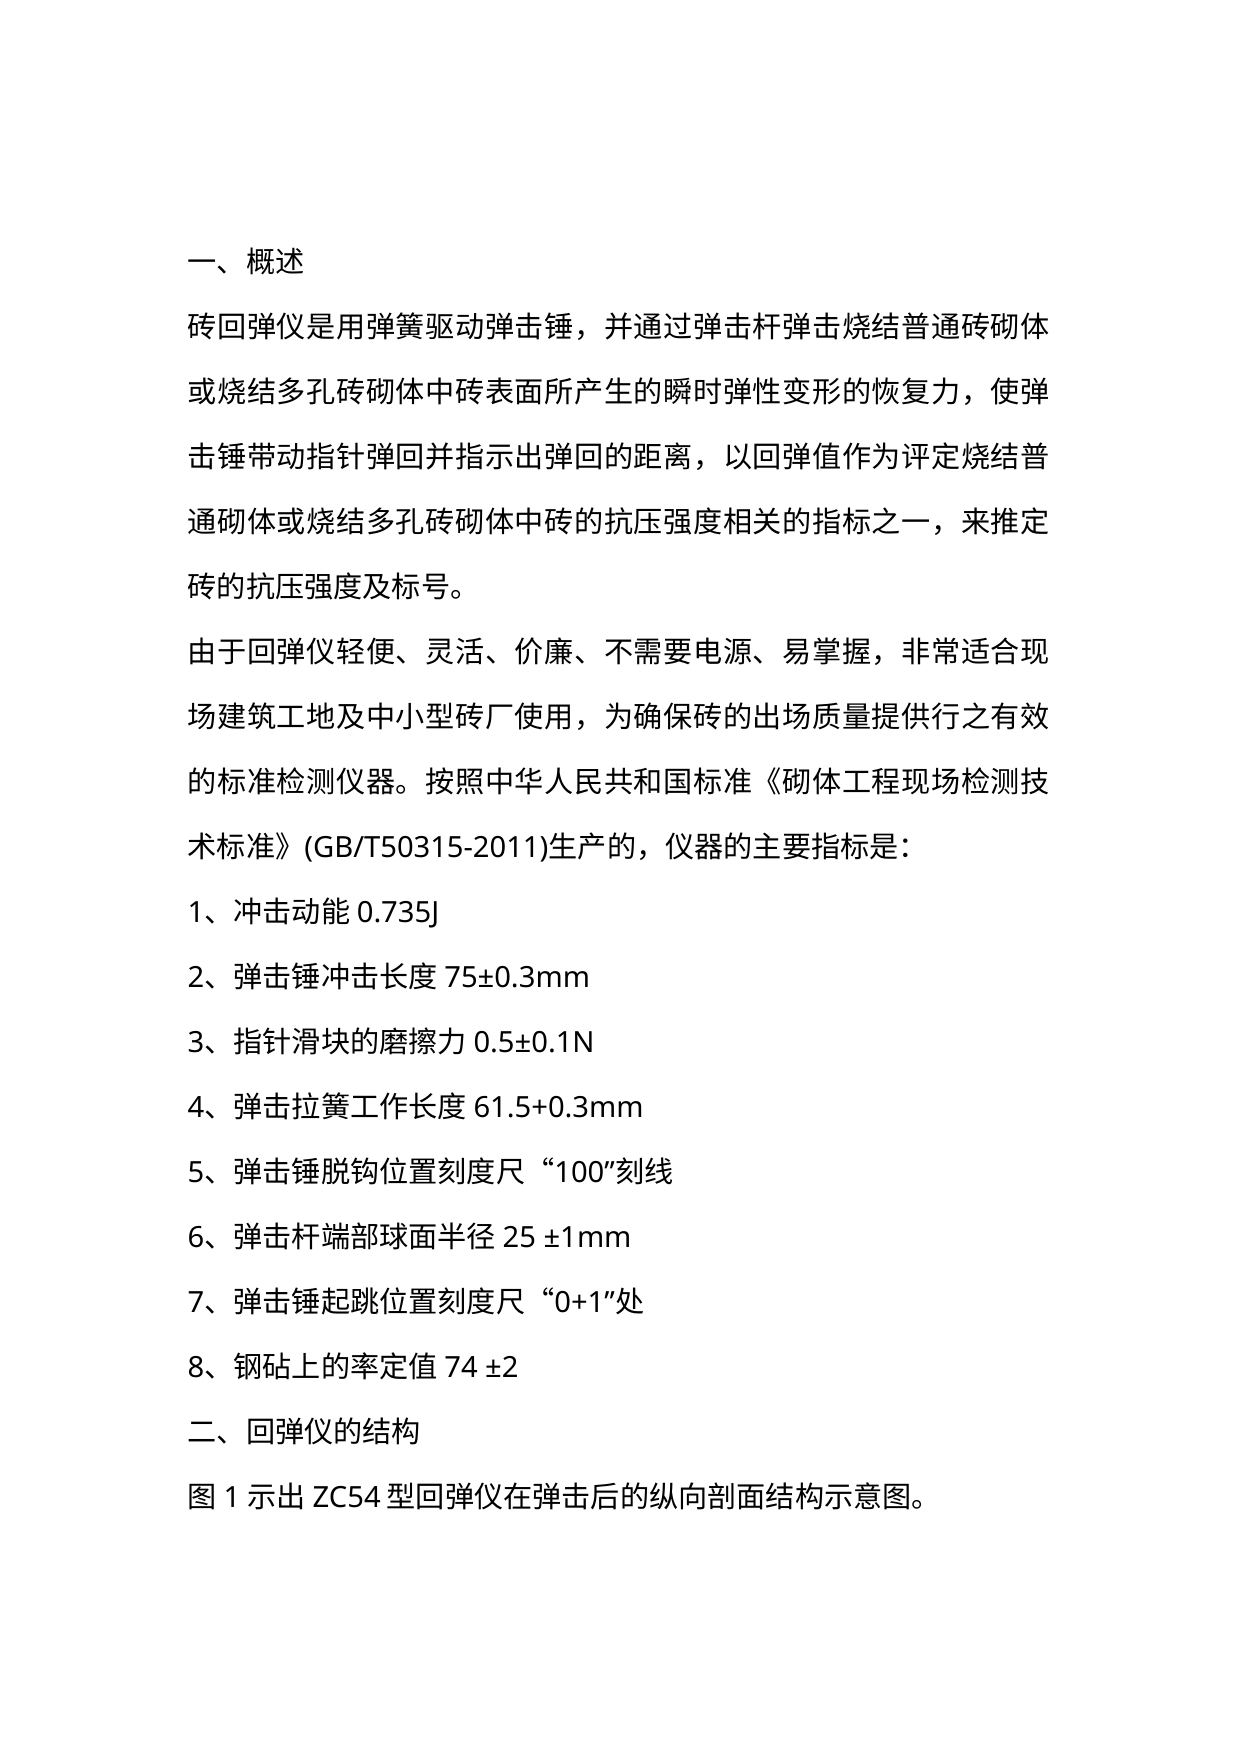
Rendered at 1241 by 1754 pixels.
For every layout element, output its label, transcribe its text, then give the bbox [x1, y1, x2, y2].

text 由于回弹仪轻便、灵活、价廉、不需要电源、易掌握，非常适合现场建筑工地及中小型砖厂使用，为确保砖的出场质量提供行之有效的标准检测仪器。按照中华人民共和国标准《砌体工程现场检测技术标准》(GB/T50315-2011)生产的，仪器的主要指标是： 1、冲击动能 0.735J 2、弹击锤冲击长度 75±0.3mm 3、指针滑块的磨擦力 0.5±0.1N 4、弹击拉簧工作长度 61.5+0.3mm 5、弹击锤脱钩位置刻度尺“100”刻线 6、弹击杆端部球面半径 25 ±1mm 7、弹击锤起跳位置刻度尺“0+1”处 8、钢砧上的率定值 74 ±2 二、回弹仪的结构 图 1 示出 ZC54型回弹仪在弹击后的纵向剖面结构示意图。 [187, 617, 1053, 1559]
text 一、概述 砖回弹仪是用弹簧驱动弹击锤，并通过弹击杆弹击烧结普通砖砌体或烧结多孔砖砌体中砖表面所产生的瞬时弹性变形的恢复力，使弹击锤带动指针弹回并指示出弹回的距离，以回弹值作为评定烧结普通砌体或烧结多孔砖砌体中砖的抗压强度相关的指标之一，来推定砖的抗压强度及标号。 [187, 227, 1053, 617]
